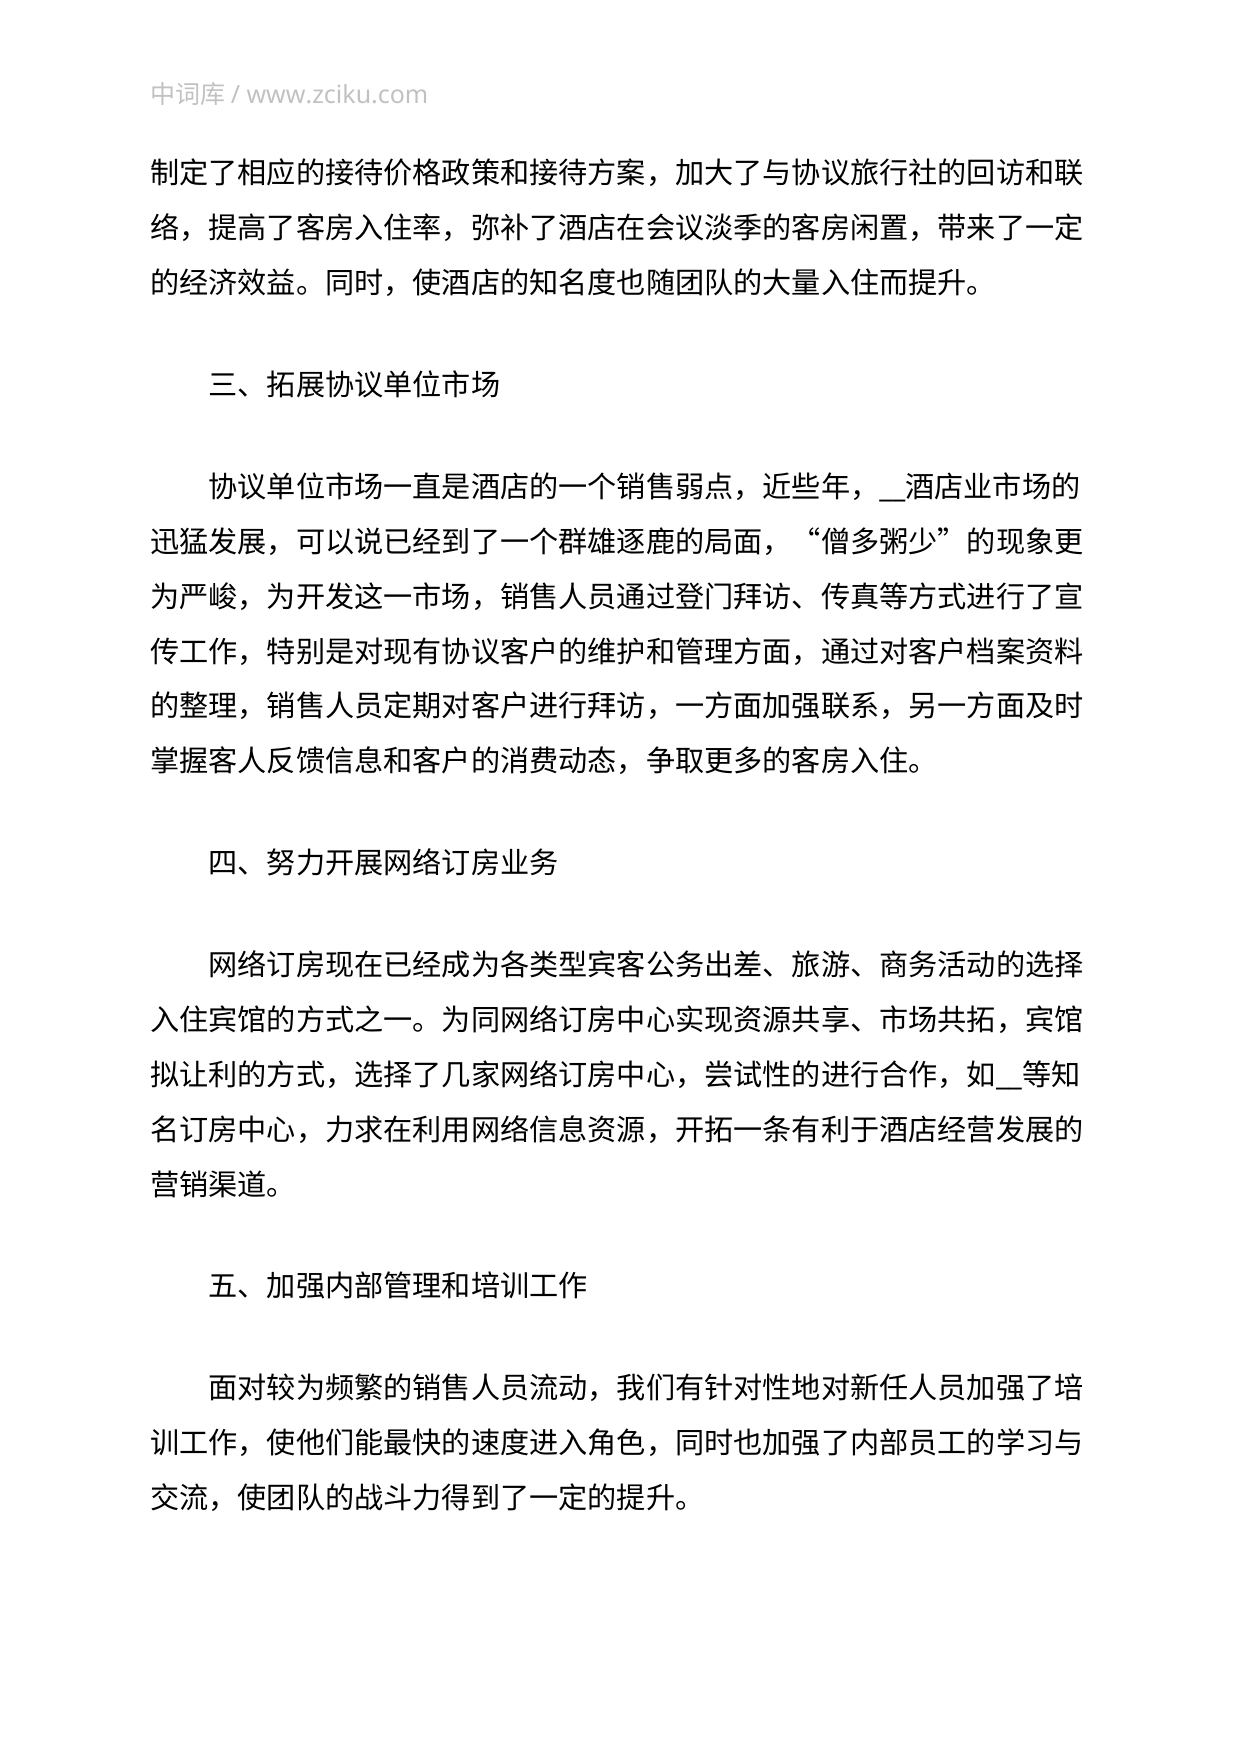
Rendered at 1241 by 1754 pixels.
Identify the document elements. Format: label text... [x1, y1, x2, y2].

text 三、拓展协议单位市场 [150, 362, 1090, 404]
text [150, 150, 1090, 302]
text 五、加强内部管理和培训工作 [150, 1263, 1090, 1305]
text 面对较为频繁的销售人员流动，我们有针对性地对新任人员加强了培训工作，使他们能最快的速度进入角色，同时也加强了内部员工的学习与交流，使团队的战斗力得到了一定的提升。 [150, 1365, 1090, 1517]
text 四、努力开展网络订房业务 [150, 840, 1090, 882]
text 协议单位市场一直是酒店的一个销售弱点，近些年，__酒店业市场的迅猛发展，可以说已经到了一个群雄逐鹿的局面，“僧多粥少”的现象更为严峻，为开发这一市场，销售人员通过登门拜访、传真等方式进行了宣传工作，特别是对现有协议客户的维护和管理方面，通过对客户档案资料的整理，销售人员定期对客户进行拜访，一方面加强联系，另一方面及时掌握客人反馈信息和客户的消费动态，争取更多的客房入住。 [150, 463, 1090, 780]
text 网络订房现在已经成为各类型宾客公务出差、旅游、商务活动的选择入住宾馆的方式之一。为同网络订房中心实现资源共享、市场共拓，宾馆拟让利的方式，选择了几家网络订房中心，尝试性的进行合作，如__等知名订房中心，力求在利用网络信息资源，开拓一条有利于酒店经营发展的营销渠道。 [150, 941, 1090, 1203]
